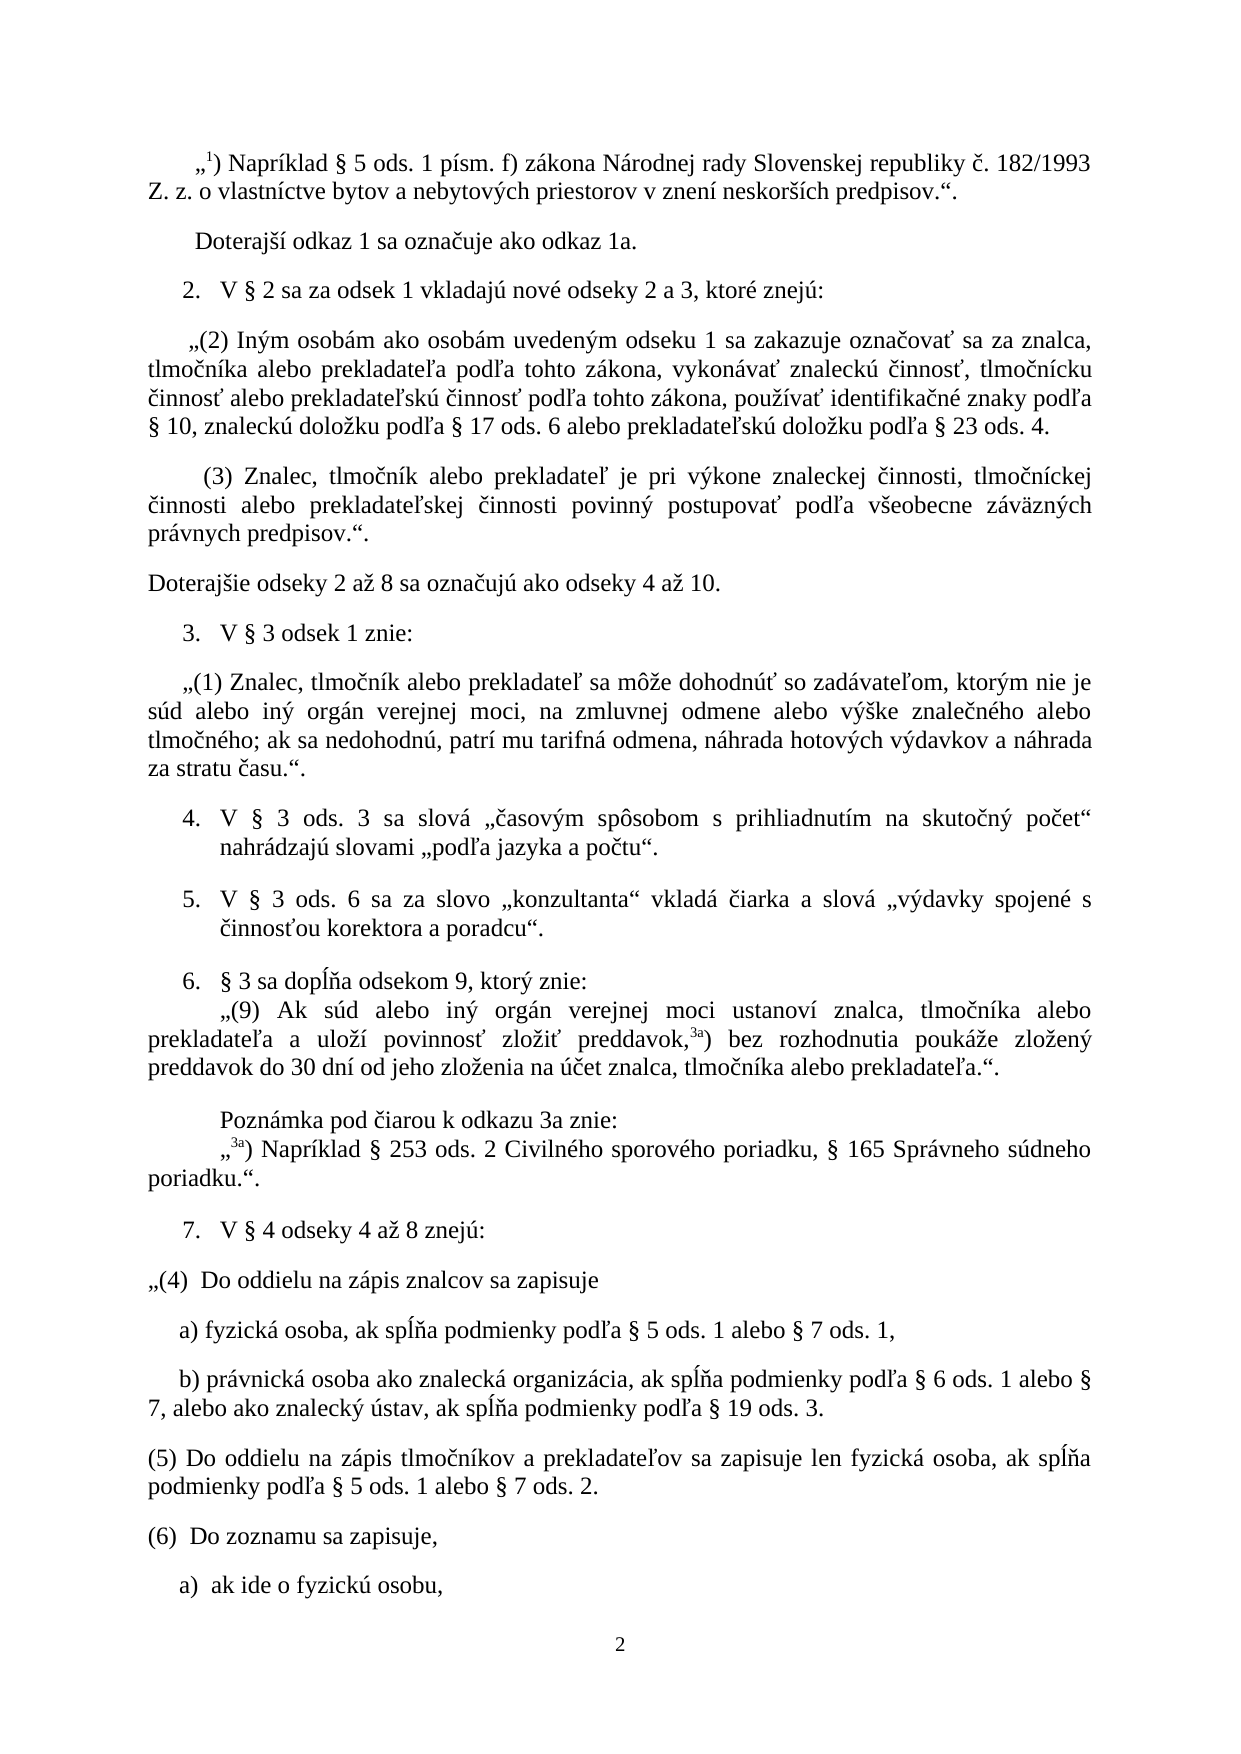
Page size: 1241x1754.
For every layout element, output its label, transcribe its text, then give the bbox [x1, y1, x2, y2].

list V § 4 odseky 4 až 8 znejú: [182, 1216, 1093, 1244]
text „(2) Iným osobám ako osobám uvedeným odseku 1 sa zakazuje označovať sa za znalca, tlmočníka alebo prekladateľa podľa tohto zákona, vykonávať znaleckú činnosť, tlmočnícku činnosť alebo prekladateľskú činnosť podľa tohto zákona, používať identifikačné znaky podľa § 10, znaleckú doložku podľa § 17 ods. 6 alebo prekladateľskú doložku podľa § 23 ods. 4. [148, 325, 1093, 440]
list V § 3 ods. 6 sa za slovo „konzultanta“ vkladá čiarka a slová „výdavky spojené s činnosťou korektora a poradcu“. [182, 884, 1093, 942]
list V § 3 ods. 3 sa slová „časovým spôsobom s prihliadnutím na skutočný počet“ nahrádzajú slovami „podľa jazyka a počtu“. [182, 803, 1093, 861]
list Poznámka pod čiarou k odkazu 3a znie: [148, 1105, 1093, 1134]
text Doterajšie odseky 2 až 8 sa označujú ako odseky 4 až 10. [148, 568, 1093, 597]
text a) ak ide o fyzickú osobu, [148, 1571, 1093, 1599]
text „1) Napríklad § 5 ods. 1 písm. f) zákona Národnej rady Slovenskej republiky č. 182/1993 Z. z. o vlastníctve bytov a nebytových priestorov v znení neskorších predpisov.“. [148, 148, 1093, 205]
list „(9) Ak súd alebo iný orgán verejnej moci ustanoví znalca, tlmočníka alebo prekladateľa a uloží povinnosť zložiť preddavok,3a) bez rozhodnutia poukáže zložený preddavok do 30 dní od jeho zloženia na účet znalca, tlmočníka alebo prekladateľa.“. [148, 995, 1093, 1081]
text (6) Do zoznamu sa zapisuje, [148, 1521, 1093, 1550]
list V § 3 odsek 1 znie: [182, 618, 1093, 646]
list § 3 sa dopĺňa odsekom 9, ktorý znie: [182, 966, 1093, 995]
text a) fyzická osoba, ak spĺňa podmienky podľa § 5 ods. 1 alebo § 7 ods. 1, [148, 1315, 1093, 1343]
list „3a) Napríklad § 253 ods. 2 Civilného sporového poriadku, § 165 Správneho súdneho poriadku.“. [148, 1134, 1093, 1191]
list V § 2 sa za odsek 1 vkladajú nové odseky 2 a 3, ktoré znejú: [182, 276, 1093, 304]
text b) právnická osoba ako znalecká organizácia, ak spĺňa podmienky podľa § 6 ods. 1 alebo § 7, alebo ako znalecký ústav, ak spĺňa podmienky podľa § 19 ods. 3. [148, 1364, 1093, 1422]
text „(4) Do oddielu na zápis znalcov sa zapisuje [148, 1265, 1093, 1294]
text (5) Do oddielu na zápis tlmočníkov a prekladateľov sa zapisuje len fyzická osoba, ak spĺňa podmienky podľa § 5 ods. 1 alebo § 7 ods. 2. [148, 1443, 1093, 1500]
text (3) Znalec, tlmočník alebo prekladateľ je pri výkone znaleckej činnosti, tlmočníckej činnosti alebo prekladateľskej činnosti povinný postupovať podľa všeobecne záväzných právnych predpisov.“. [148, 461, 1093, 547]
text Doterajší odkaz 1 sa označuje ako odkaz 1a. [148, 226, 1093, 255]
text „(1) Znalec, tlmočník alebo prekladateľ sa môže dohodnúť so zadávateľom, ktorým nie je súd alebo iný orgán verejnej moci, na zmluvnej odmene alebo výške znalečného alebo tlmočného; ak sa nedohodnú, patrí mu tarifná odmena, náhrada hotových výdavkov a náhrada za stratu času.“. [148, 667, 1093, 782]
